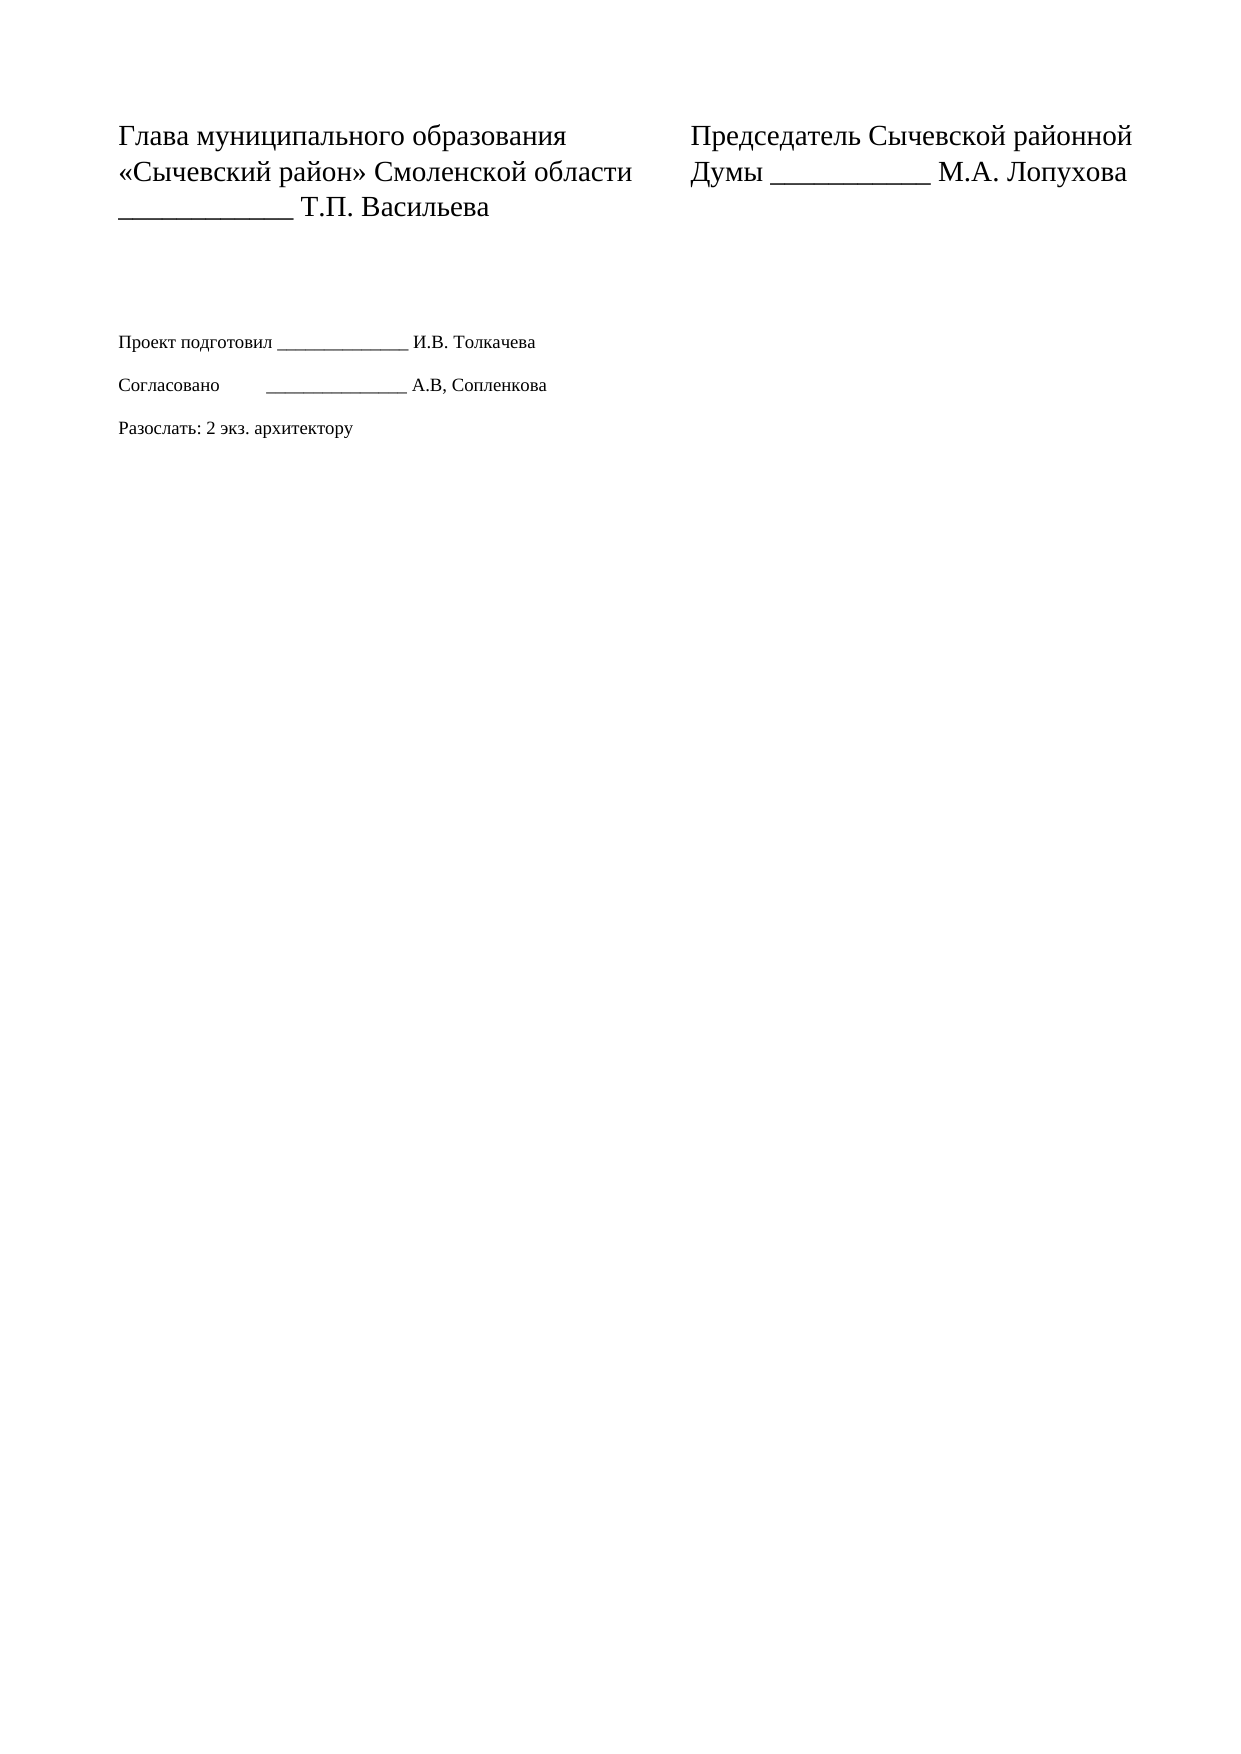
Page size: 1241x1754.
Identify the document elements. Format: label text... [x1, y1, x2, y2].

text Проект подготовил ______________ И.В. Толкачева [118, 331, 1181, 353]
table_header Председатель Сычевской районной Думы ___________ М.А. Лопухова [679, 118, 1163, 241]
text Согласовано _______________ А.В, Сопленкова [118, 374, 1181, 396]
text Разослать: 2 экз. архитектору [118, 417, 1181, 439]
table_header Глава муниципального образования «Сычевский район» Смоленской области ____________ Т.П. Васильева [107, 118, 679, 241]
